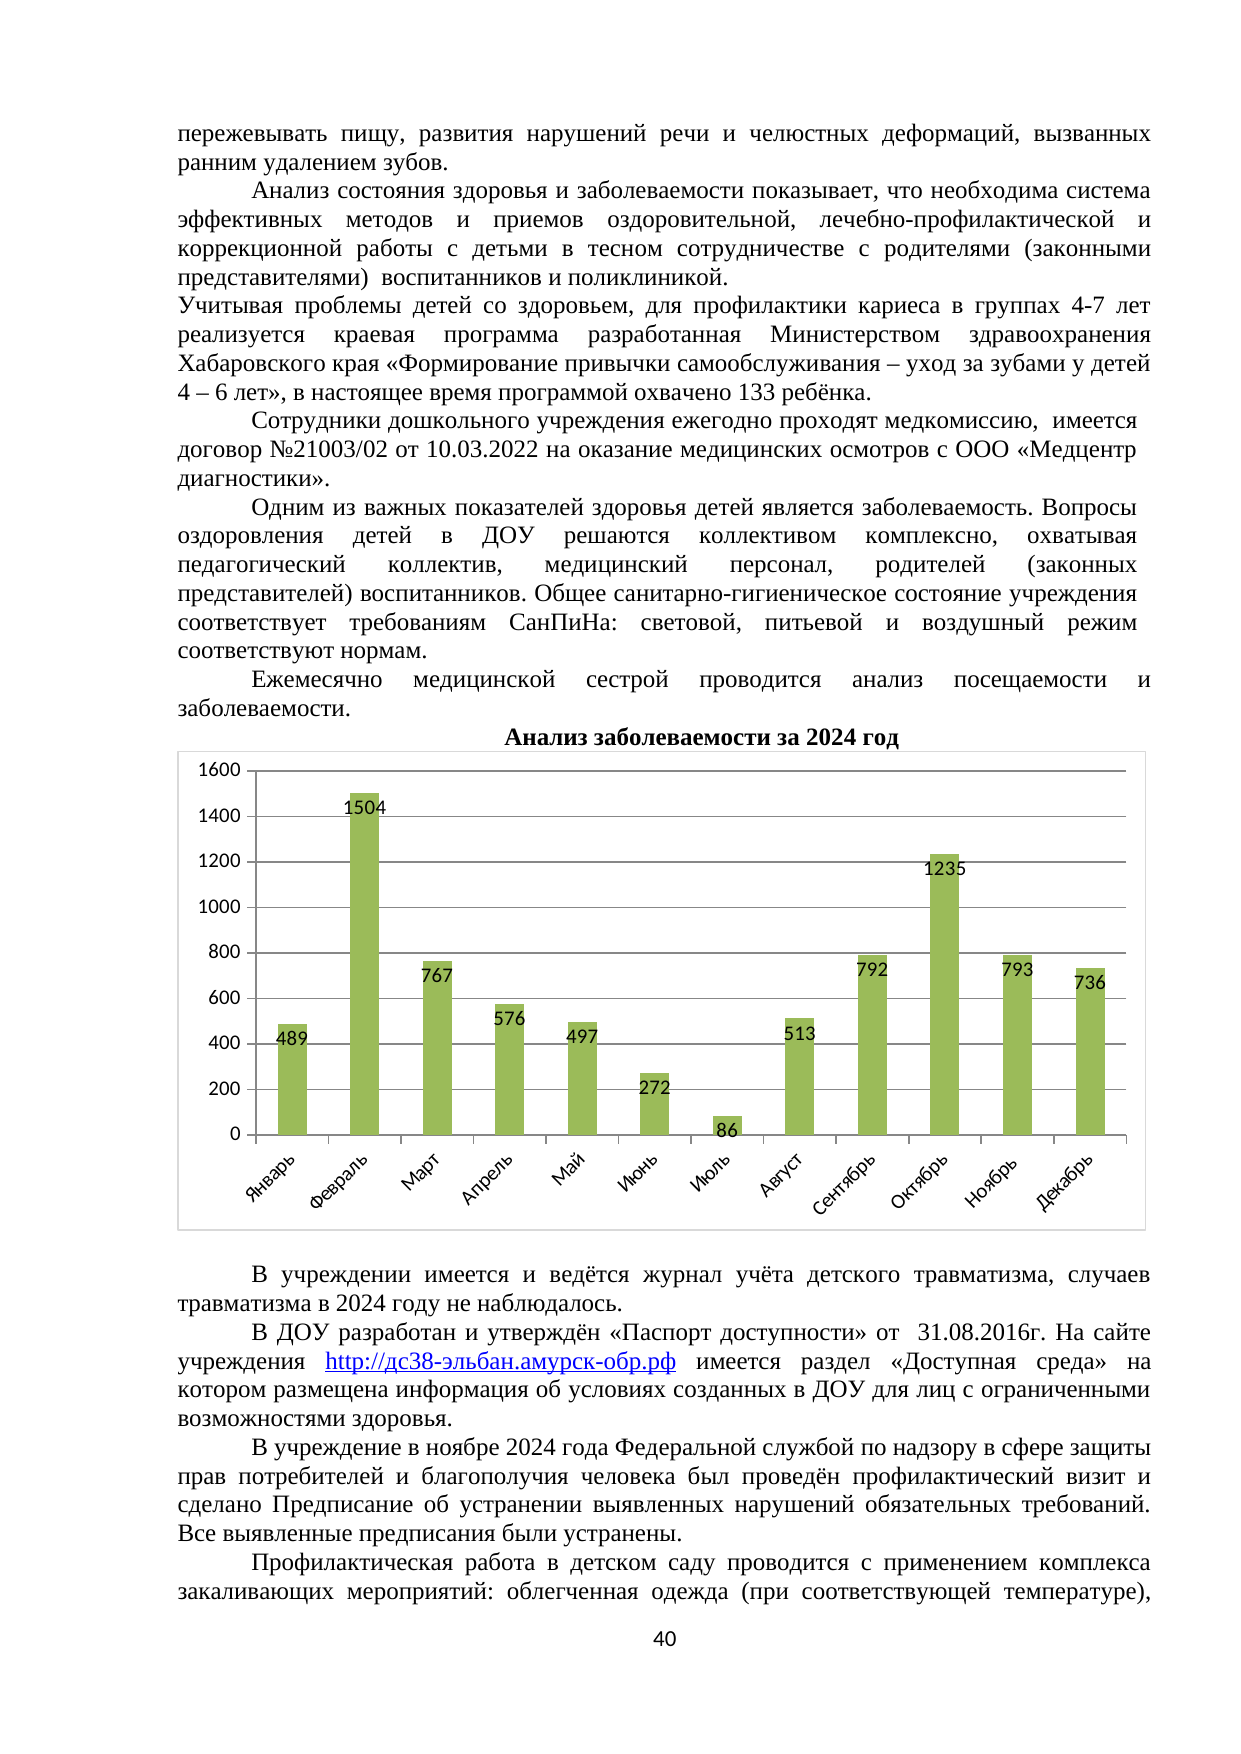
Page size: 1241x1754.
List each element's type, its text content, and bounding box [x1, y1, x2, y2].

text Сотрудники дошкольного учреждения ежегодно проходят медкомиссию, имеется договор №21003/02 от 10.03.2022 на оказание медицинских осмотров с ООО «Медцентр диагностики». [177, 406, 1138, 492]
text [177, 118, 1152, 176]
text Учитывая проблемы детей со здоровьем, для профилактики кариеса в группах 4-7 лет реализуется краевая программа разработанная Министерством здравоохранения Хабаровского края «Формирование привычки самообслуживания – уход за зубами у детей 4 – 6 лет», в настоящее время программой охвачено 133 ребёнка. [177, 291, 1152, 406]
text В учреждении имеется и ведётся журнал учёта детского травматизма, случаев травматизма в 2024 году не наблюдалось. [177, 1259, 1152, 1317]
text Анализ состояния здоровья и заболеваемости показывает, что необходима система эффективных методов и приемов оздоровительной, лечебно-профилактической и коррекционной работы с детьми в тесном сотрудничестве с родителями (законными представителями) воспитанников и поликлиникой. [177, 176, 1152, 291]
text Ежемесячно медицинской сестрой проводится анализ посещаемости и заболеваемости. [177, 664, 1152, 722]
text В ДОУ разработан и утверждён «Паспорт доступности» от 31.08.2016г. На сайте учреждения http://дс38-эльбан.амурск-обр.рф имеется раздел «Доступная среда» на котором размещена информация об условиях созданных в ДОУ для лиц с ограниченными возможностями здоровья. [177, 1317, 1152, 1432]
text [177, 1547, 1152, 1604]
text Анализ заболеваемости за 2024 год [177, 722, 1152, 751]
text В учреждение в ноябре 2024 года Федеральной службой по надзору в сфере защиты прав потребителей и благополучия человека был проведён профилактический визит и сделано Предписание об устранении выявленных нарушений обязательных требований. Все выявленные предписания были устранены. [177, 1432, 1152, 1547]
text Одним из важных показателей здоровья детей является заболеваемость. Вопросы оздоровления детей в ДОУ решаются коллективом комплексно, охватывая педагогический коллектив, медицинский персонал, родителей (законных представителей) воспитанников. Общее санитарно-гигиеническое состояние учреждения соответствует требованиям СанПиНа: световой, питьевой и воздушный режим соответствуют нормам. [177, 492, 1138, 664]
